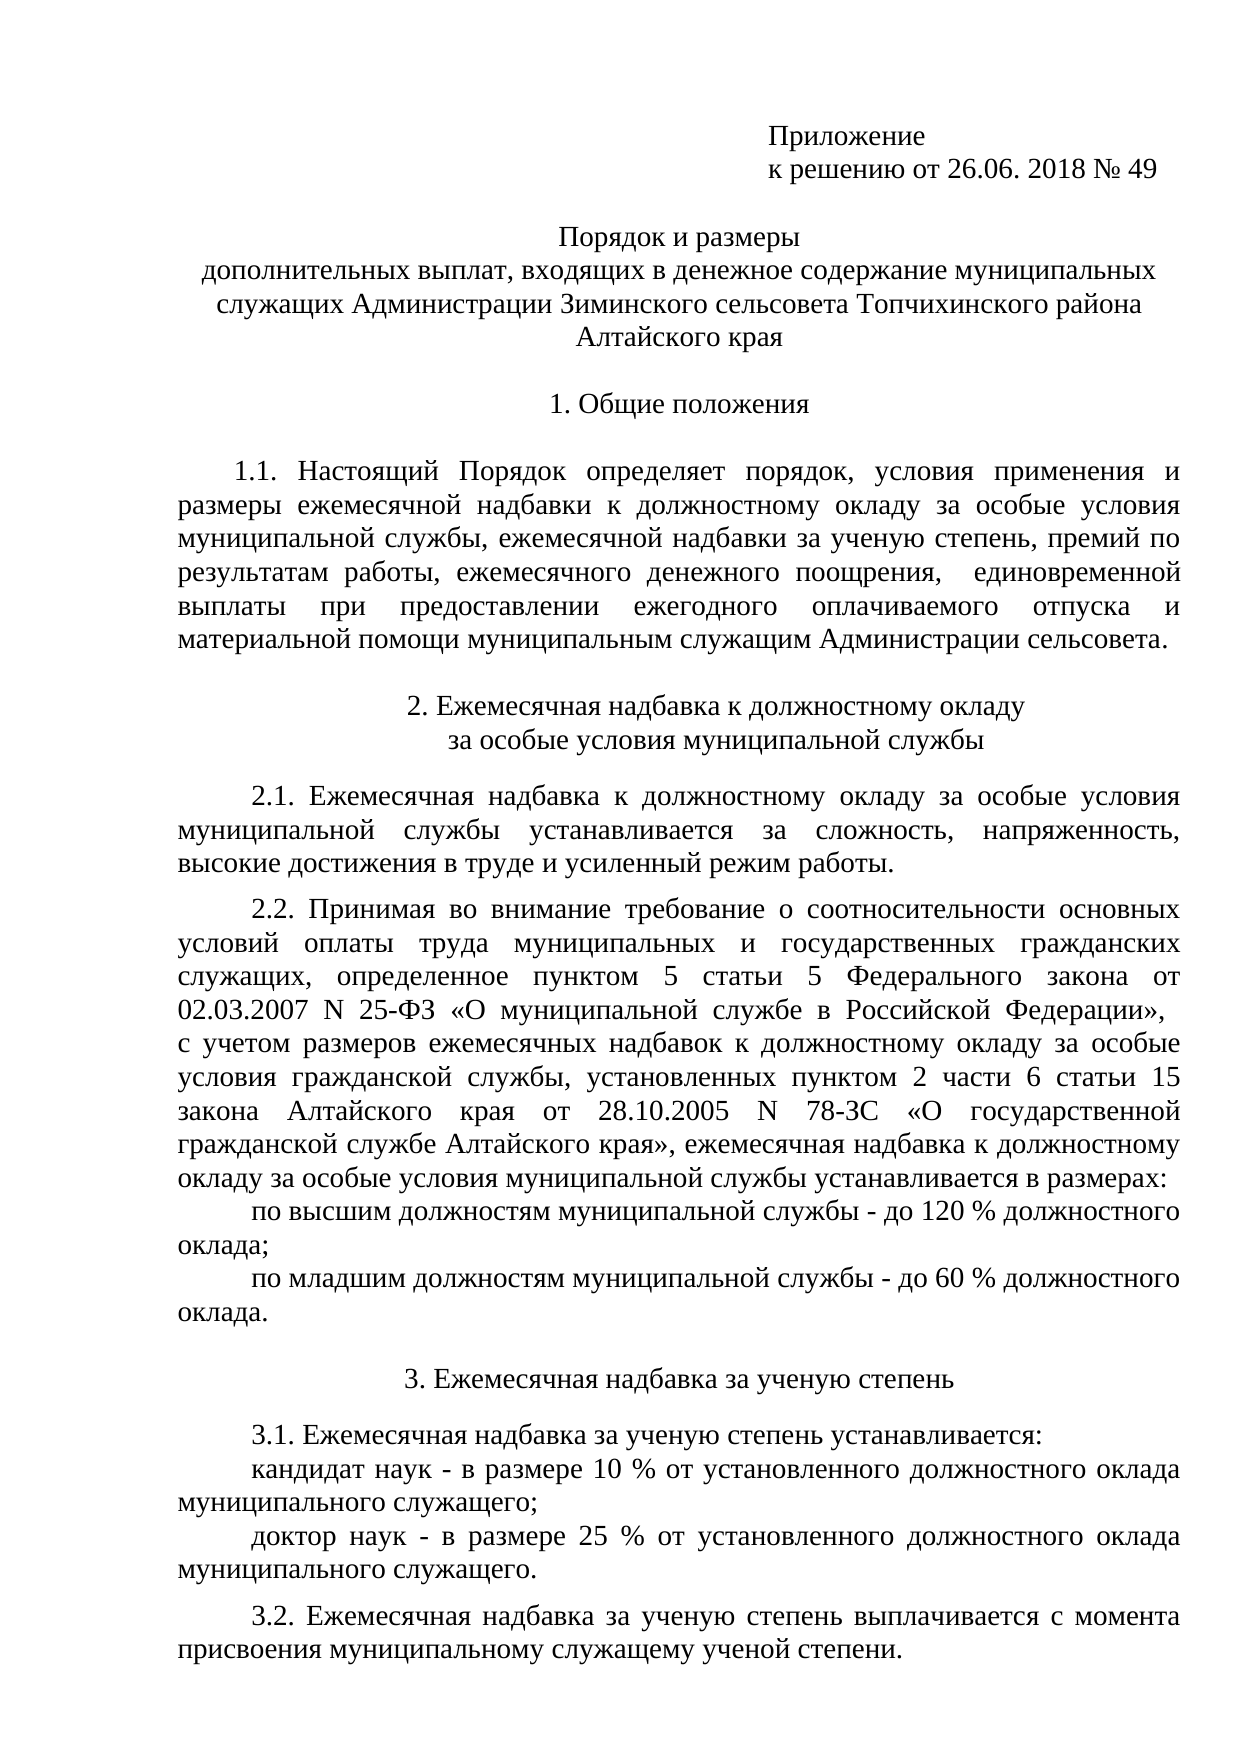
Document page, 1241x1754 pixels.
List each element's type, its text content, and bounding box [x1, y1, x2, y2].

text 2. Ежемесячная надбавка к должностному окладу [177, 688, 1181, 722]
text 2.1. Ежемесячная надбавка к должностному окладу за особые условия муниципальной службы устанавливается за сложность, напряженность, высокие достижения в труде и усиленный режим работы. [177, 778, 1181, 879]
text 1.1. Настоящий Порядок определяет порядок, условия применения и размеры ежемесячной надбавки к должностному окладу за особые условия муниципальной службы, ежемесячной надбавки за ученую степень, премий по результатам работы, ежемесячного денежного поощрения, единовременной выплаты при предоставлении ежегодного оплачиваемого отпуска и материальной помощи муниципальным служащим Администрации сельсовета. [177, 453, 1181, 655]
text 2.2. Принимая во внимание требование о соотносительности основных условий оплаты труда муниципальных и государственных гражданских служащих, определенное пунктом 5 статьи 5 Федерального закона от 02.03.2007 N 25-ФЗ «О муниципальной службе в Российской Федерации», с учетом размеров ежемесячных надбавок к должностному окладу за особые условия гражданской службы, установленных пунктом 2 части 6 статьи 15 закона Алтайского края от 28.10.2005 N 78-ЗС «О государственной гражданской службе Алтайского края», ежемесячная надбавка к должностному окладу за особые условия муниципальной службы устанавливается в размерах: [177, 891, 1181, 1193]
text по младшим должностям муниципальной службы - до 60 % должностного оклада. [177, 1260, 1181, 1327]
text за особые условия муниципальной службы [177, 722, 1181, 755]
text 3.2. Ежемесячная надбавка за ученую степень выплачивается с момента присвоения муниципальному служащему ученой степени. [177, 1598, 1181, 1665]
text Порядок и размеры [177, 219, 1181, 252]
text по высшим должностям муниципальной службы - до 120 % должностного оклада; [177, 1193, 1181, 1260]
text кандидат наук - в размере 10 % от установленного должностного оклада муниципального служащего; [177, 1451, 1181, 1518]
text 1. Общие положения [177, 386, 1181, 420]
text 3. Ежемесячная надбавка за ученую степень [177, 1361, 1181, 1394]
text Приложение к решению от 26.06. 2018 № 49 [768, 118, 1181, 185]
text доктор наук - в размере 25 % от установленного должностного оклада муниципального служащего. [177, 1518, 1181, 1585]
text дополнительных выплат, входящих в денежное содержание муниципальных служащих Администрации Зиминского сельсовета Топчихинского района Алтайского края [177, 252, 1181, 353]
text 3.1. Ежемесячная надбавка за ученую степень устанавливается: [177, 1417, 1181, 1451]
